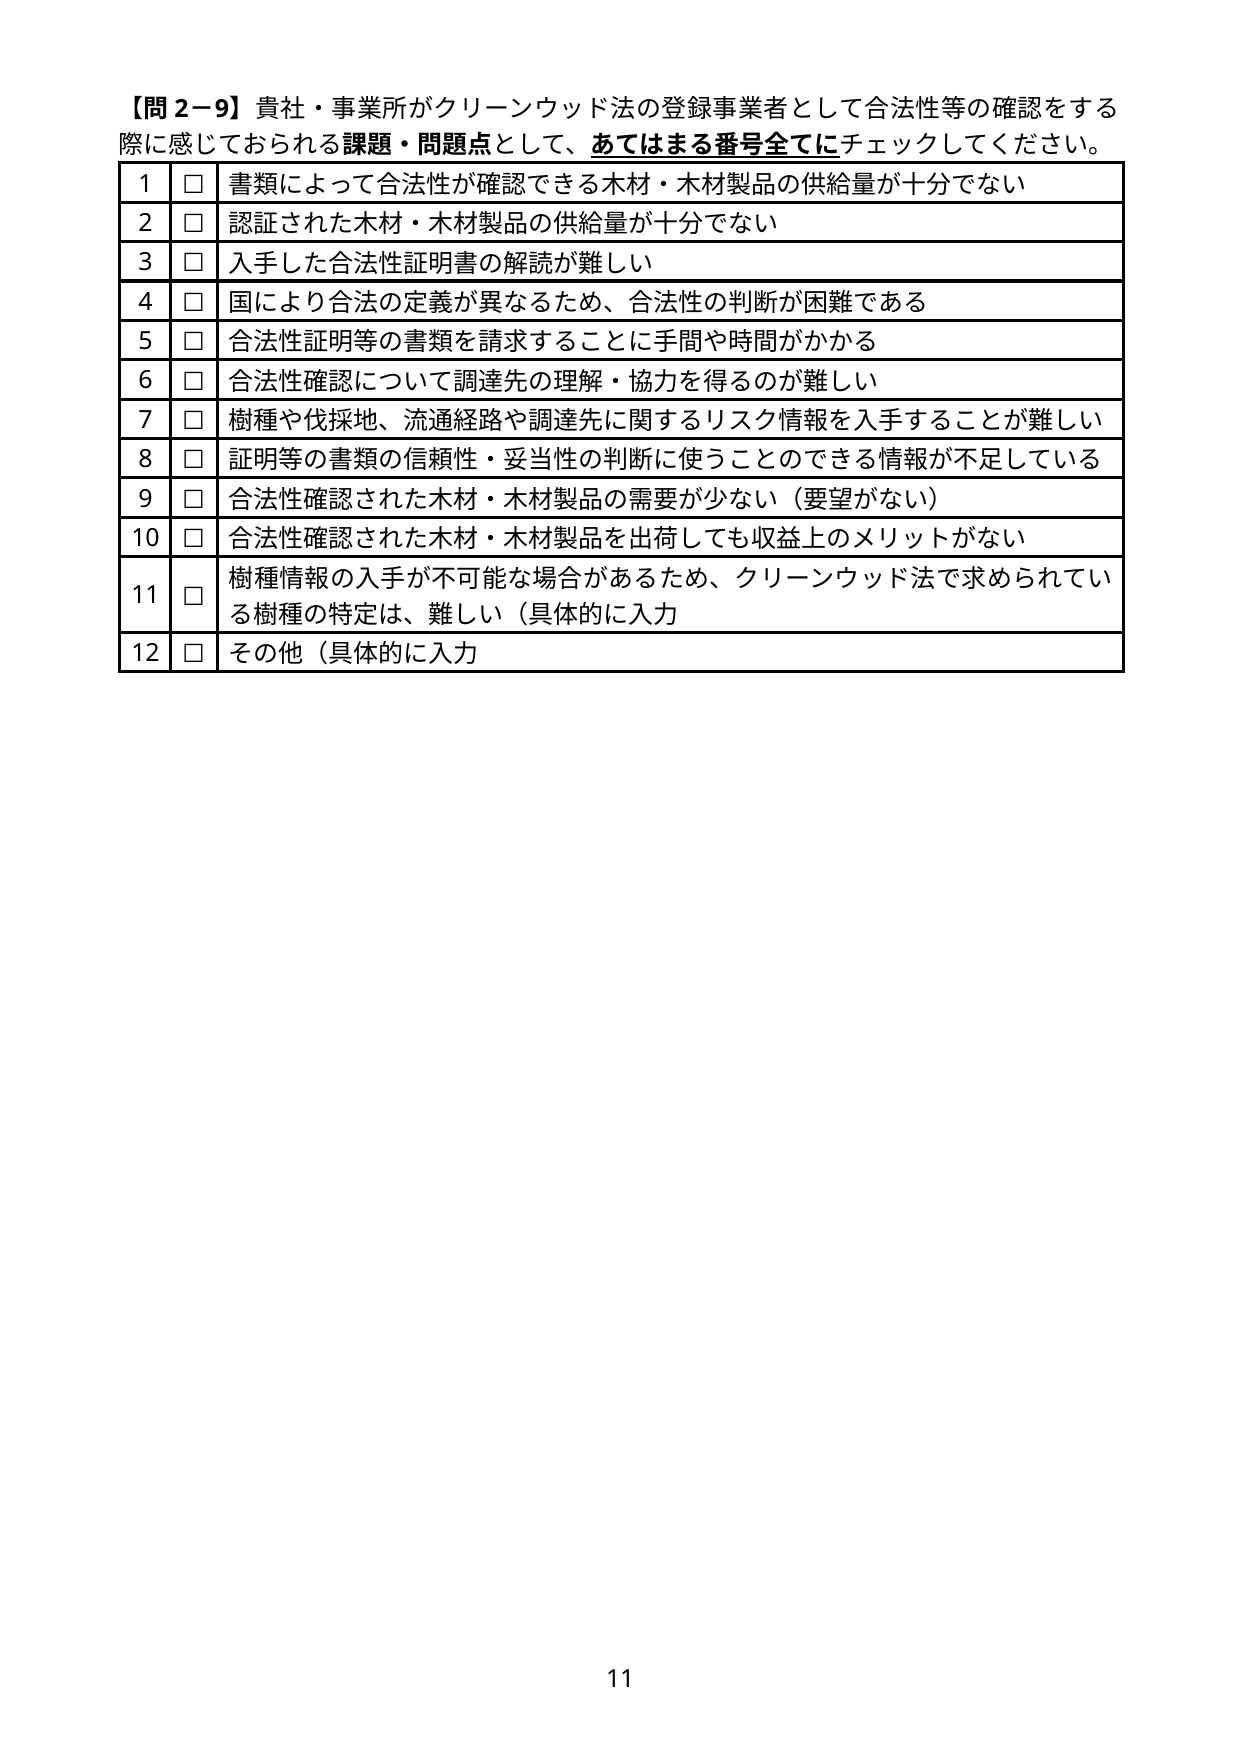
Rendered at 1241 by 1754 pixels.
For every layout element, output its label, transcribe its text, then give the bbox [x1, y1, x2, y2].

table_cell [172, 479, 216, 516]
table_cell 8 [121, 440, 169, 476]
table_cell 合法性証明等の書類を請求することに手間や時間がかかる [219, 322, 1122, 358]
table_cell 5 [121, 322, 169, 358]
table_cell [172, 283, 216, 319]
table_cell 7 [121, 401, 169, 437]
table_header 1 [121, 164, 169, 201]
table_cell [172, 361, 216, 397]
table_cell 合法性確認された木材・木材製品の需要が少ない（要望がない） [219, 479, 1122, 516]
table_cell [172, 401, 216, 437]
table_cell 合法性確認について調達先の理解・協力を得るのが難しい [219, 361, 1122, 397]
table_cell 国により合法の定義が異なるため、合法性の判断が困難である [219, 283, 1122, 319]
table_cell 認証された木材・木材製品の供給量が十分でない [219, 204, 1122, 240]
table_cell 入手した合法性証明書の解読が難しい [219, 243, 1122, 279]
table_cell 3 [121, 243, 169, 279]
table_cell 6 [121, 361, 169, 397]
table_cell その他（ ） [219, 634, 1122, 670]
table_cell 10 [121, 519, 169, 555]
table_cell [172, 558, 216, 631]
table_cell 11 [121, 558, 169, 631]
table_cell 2 [121, 204, 169, 240]
table_cell [172, 243, 216, 279]
table_cell 樹種情報の入手が不可能な場合があるため、クリーンウッド法で求められている樹種の特定は、難しい（ ） [219, 558, 1122, 631]
table_cell 12 [121, 634, 169, 670]
table_cell [172, 204, 216, 240]
table_header [172, 164, 216, 201]
table_cell 合法性確認された木材・木材製品を出荷しても収益上のメリットがない [219, 519, 1122, 555]
table_cell 4 [121, 283, 169, 319]
text 【問2－9】貴社・事業所がクリーンウッド法の登録事業者として合法性等の確認をする際に感じておられる課題・問題点として、あてはまる番号全てにチェックしてください。 [118, 89, 1122, 161]
table_cell [172, 634, 216, 670]
table_cell [172, 440, 216, 476]
table_cell 証明等の書類の信頼性・妥当性の判断に使うことのできる情報が不足している [219, 440, 1122, 476]
table_cell 9 [121, 479, 169, 516]
table_cell [172, 322, 216, 358]
table_cell 樹種や伐採地、流通経路や調達先に関するリスク情報を入手することが難しい [219, 401, 1122, 437]
table_header 書類によって合法性が確認できる木材・木材製品の供給量が十分でない [219, 164, 1122, 201]
table_cell [172, 519, 216, 555]
